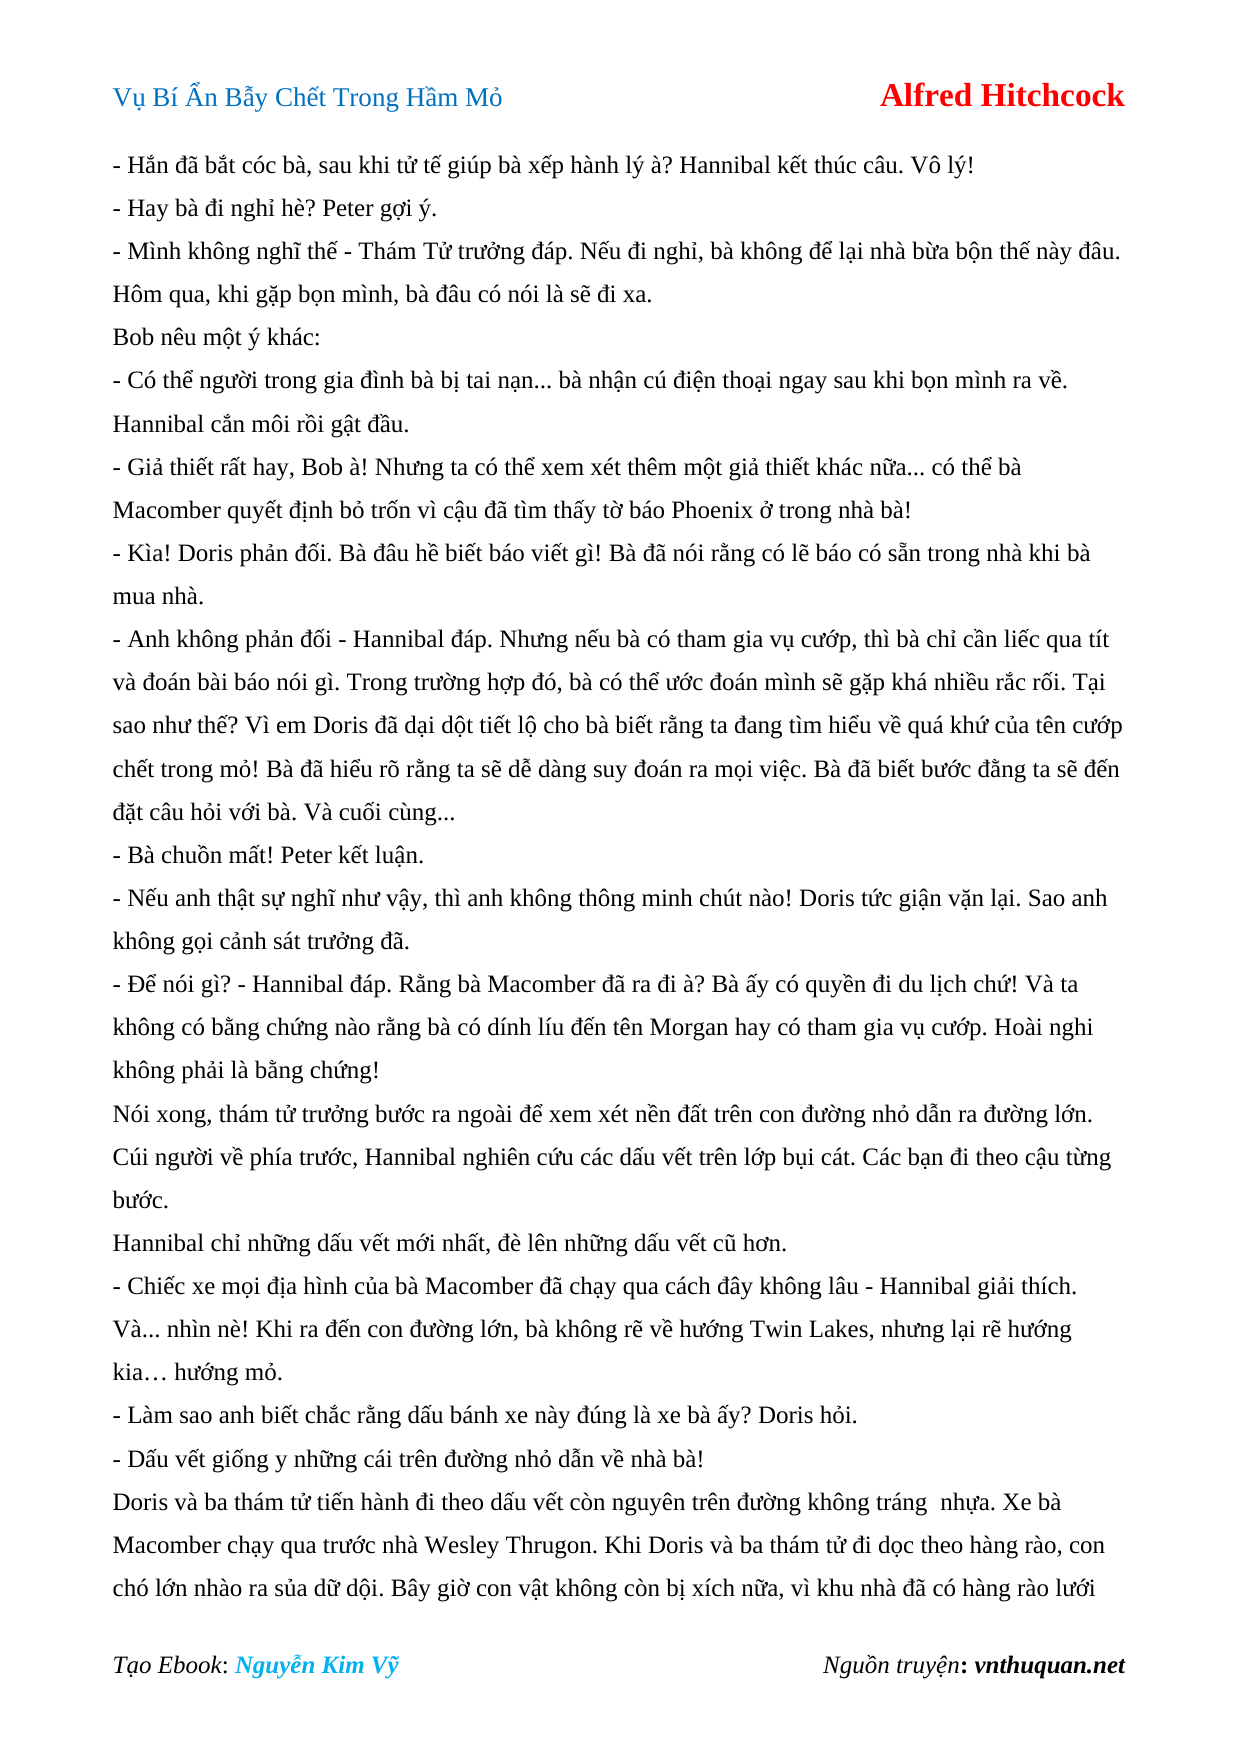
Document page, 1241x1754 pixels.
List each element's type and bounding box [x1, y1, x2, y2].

text [112, 150, 1128, 1602]
